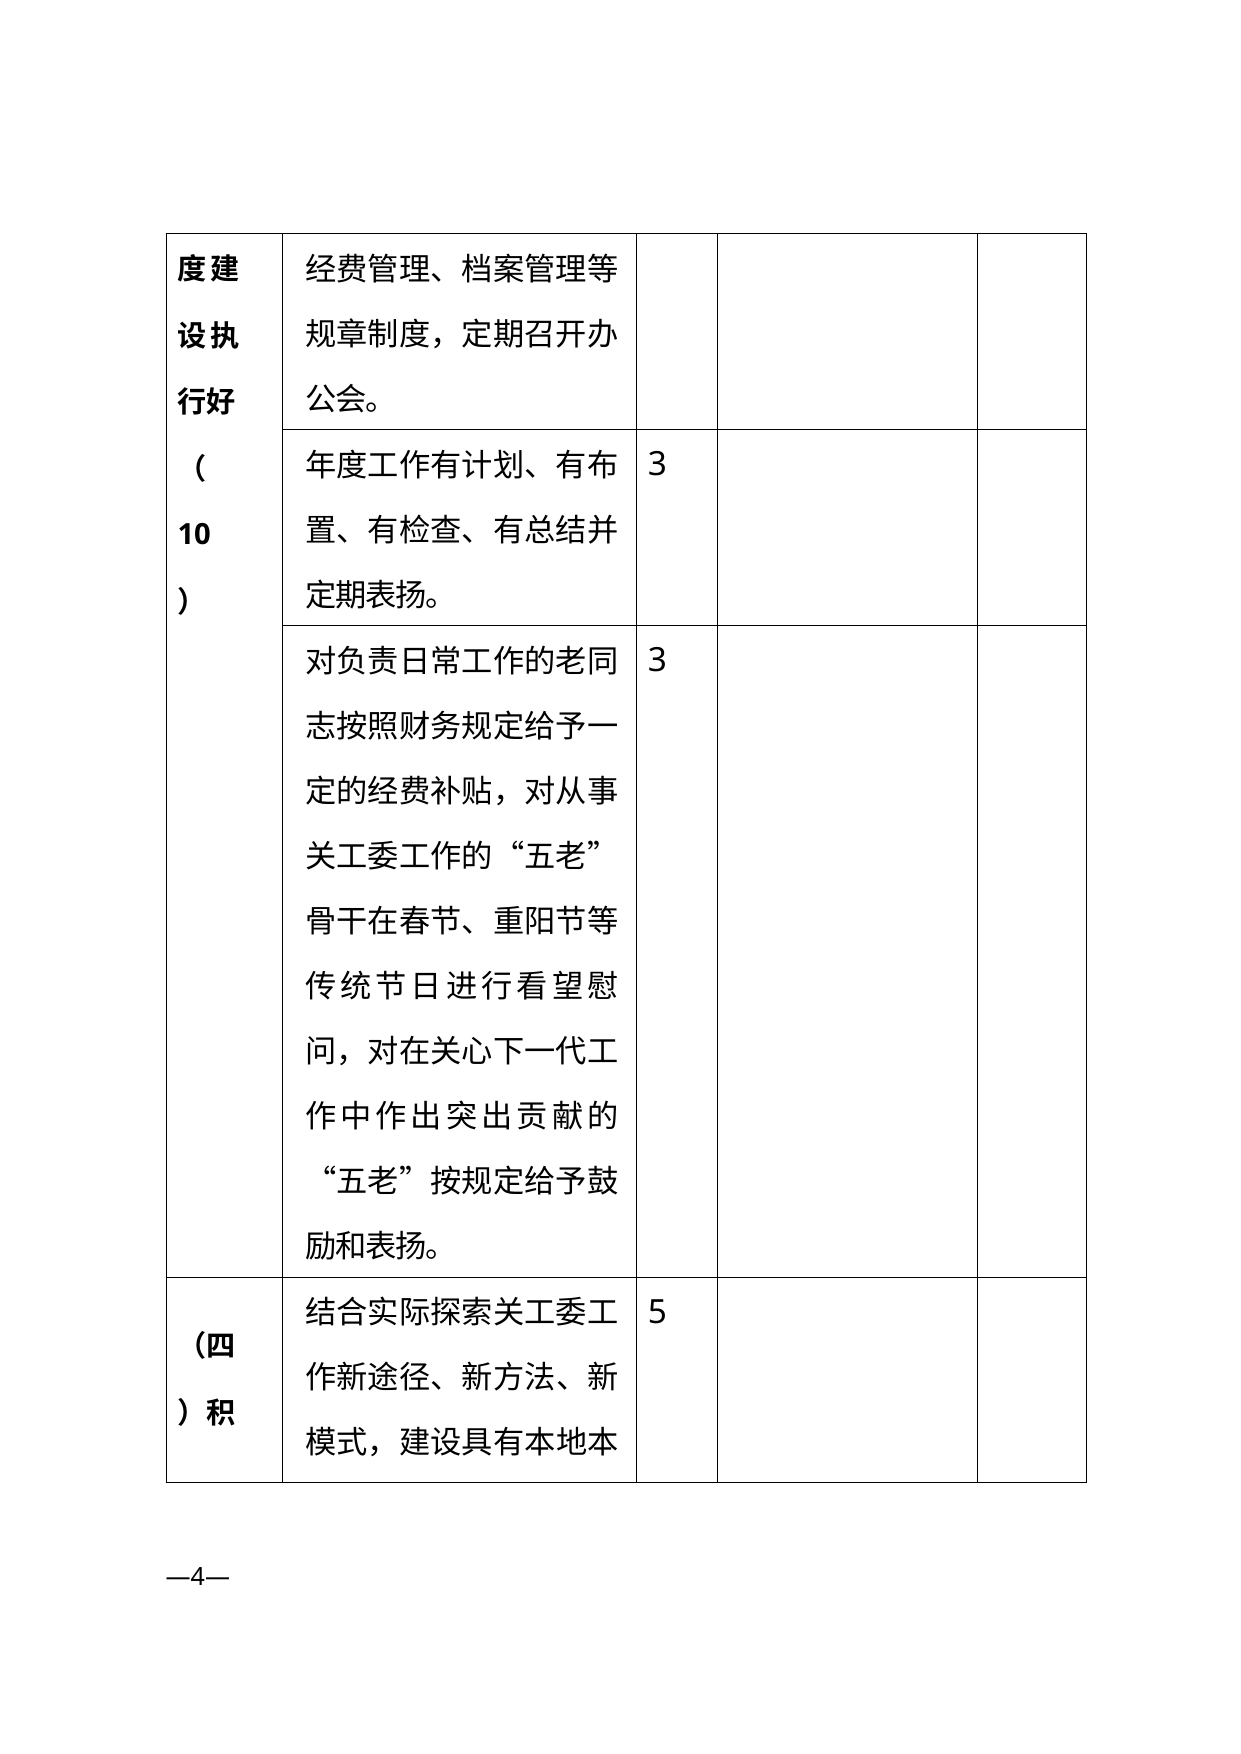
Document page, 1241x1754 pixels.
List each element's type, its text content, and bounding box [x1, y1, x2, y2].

table_cell 年度工作有计划、有布置、有检查、有总结并定期表扬。 [283, 430, 636, 625]
table_cell [718, 1278, 977, 1482]
table_cell （四）积极探索创新好 （15） [167, 1278, 282, 1482]
table_cell 3 [637, 430, 717, 625]
table_cell [718, 234, 977, 429]
table_cell [978, 234, 1086, 429]
table_cell 对负责日常工作的老同志按照财务规定给予一定的经费补贴，对从事关工委工作的“五老”骨干在春节、重阳节等传统节日进行看望慰问，对在关心下一代工作中作出突出贡献的“五老”按规定给予鼓励和表扬。 [283, 626, 636, 1277]
table_cell [718, 430, 977, 625]
table_cell 4 [637, 234, 717, 429]
table_cell [718, 626, 977, 1277]
table_cell [978, 1278, 1086, 1482]
table_cell 3 [637, 626, 717, 1277]
table_cell [978, 626, 1086, 1277]
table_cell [283, 234, 636, 429]
table_cell [978, 430, 1086, 625]
table_cell （三）制度建设执行好 （10） [167, 234, 282, 1277]
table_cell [283, 1278, 636, 1482]
table_cell 5 [637, 1278, 717, 1482]
